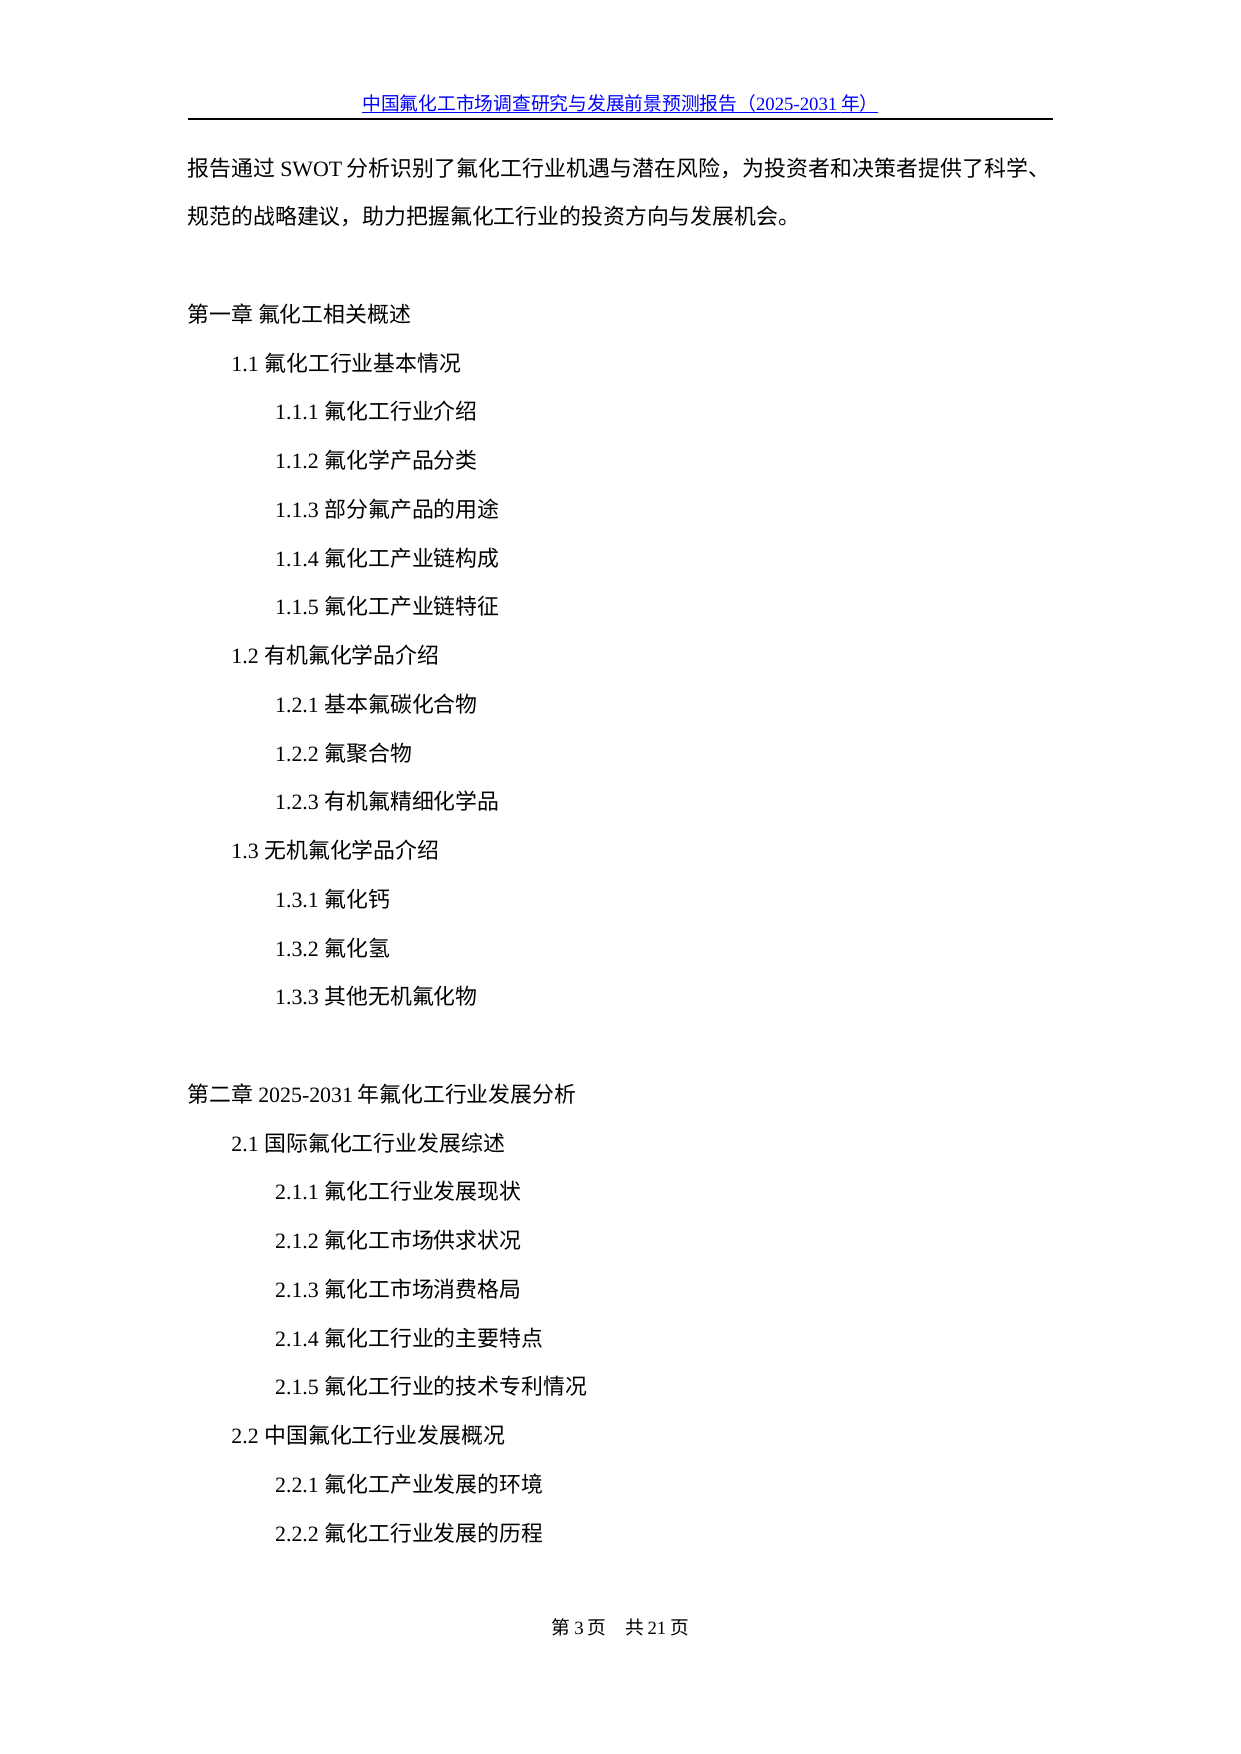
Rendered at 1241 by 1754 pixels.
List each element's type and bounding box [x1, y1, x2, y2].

text [187, 150, 1053, 1548]
